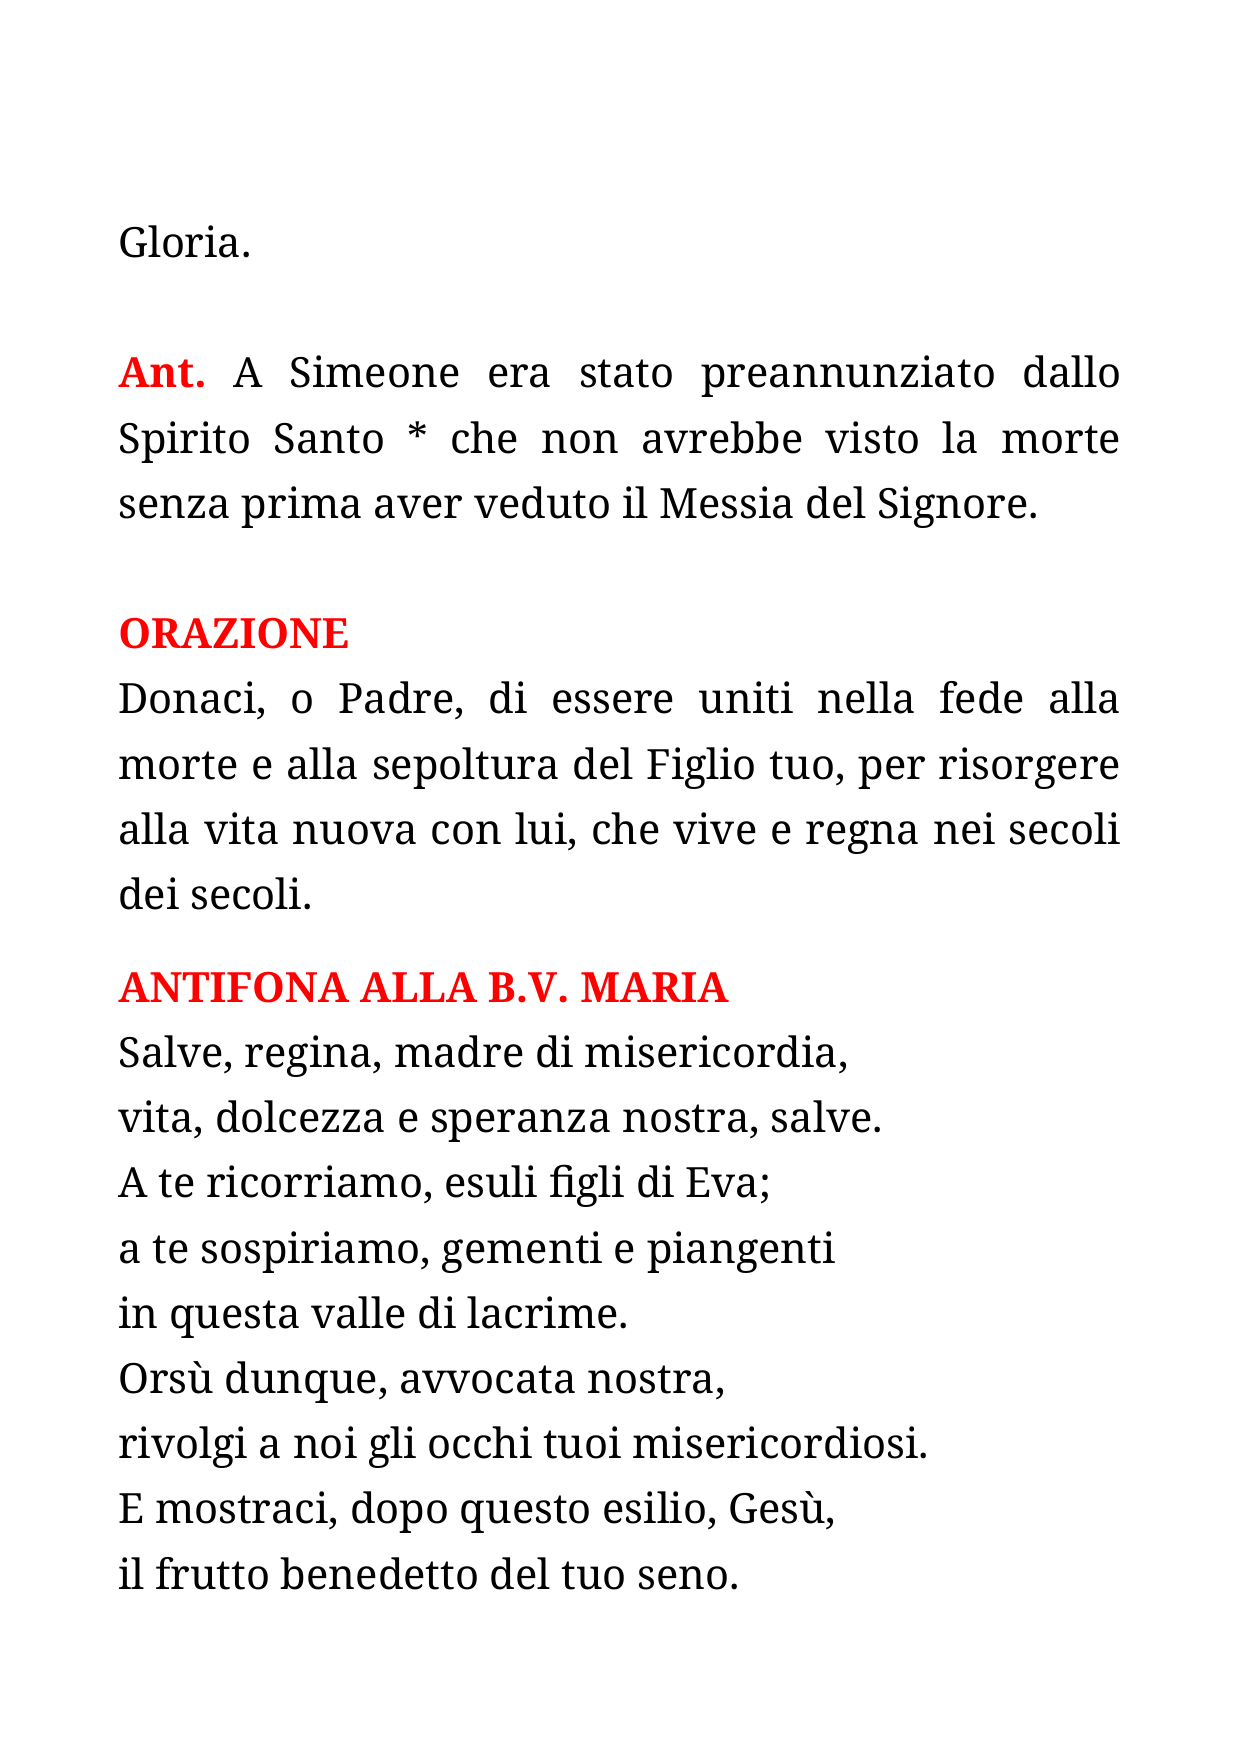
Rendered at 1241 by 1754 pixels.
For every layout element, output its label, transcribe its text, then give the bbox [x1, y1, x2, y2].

text in questa valle di lacrime. [118, 1284, 1122, 1340]
text Ant. A Simeone era stato preannunziato dallo Spirito Santo * che non avrebbe visto la morte senza prima aver veduto il Messia del Signore. [118, 343, 1122, 530]
text Donaci, o Padre, di essere uniti nella fede alla morte e alla sepoltura del Figlio tuo, per risorgere alla vita nuova con lui, che vive e regna nei secoli dei secoli. [118, 669, 1122, 922]
text Salve, regina, madre di misericordia, [118, 1023, 1122, 1079]
text ANTIFONA ALLA B.V. MARIA [118, 958, 1122, 1014]
text a te sospiriamo, gementi e piangenti [118, 1218, 1122, 1275]
text E mostraci, dopo questo esilio, Gesù, [118, 1479, 1122, 1536]
text rivolgi a noi gli occhi tuoi misericordiosi. [118, 1414, 1122, 1471]
text Orsù dunque, avvocata nostra, [118, 1349, 1122, 1406]
text ORAZIONE [118, 604, 1122, 661]
text A te ricorriamo, esuli figli di Eva; [118, 1153, 1122, 1210]
text Gloria. [118, 213, 1122, 269]
text il frutto benedetto del tuo seno. [118, 1544, 1122, 1601]
text vita, dolcezza e speranza nostra, salve. [118, 1088, 1122, 1145]
